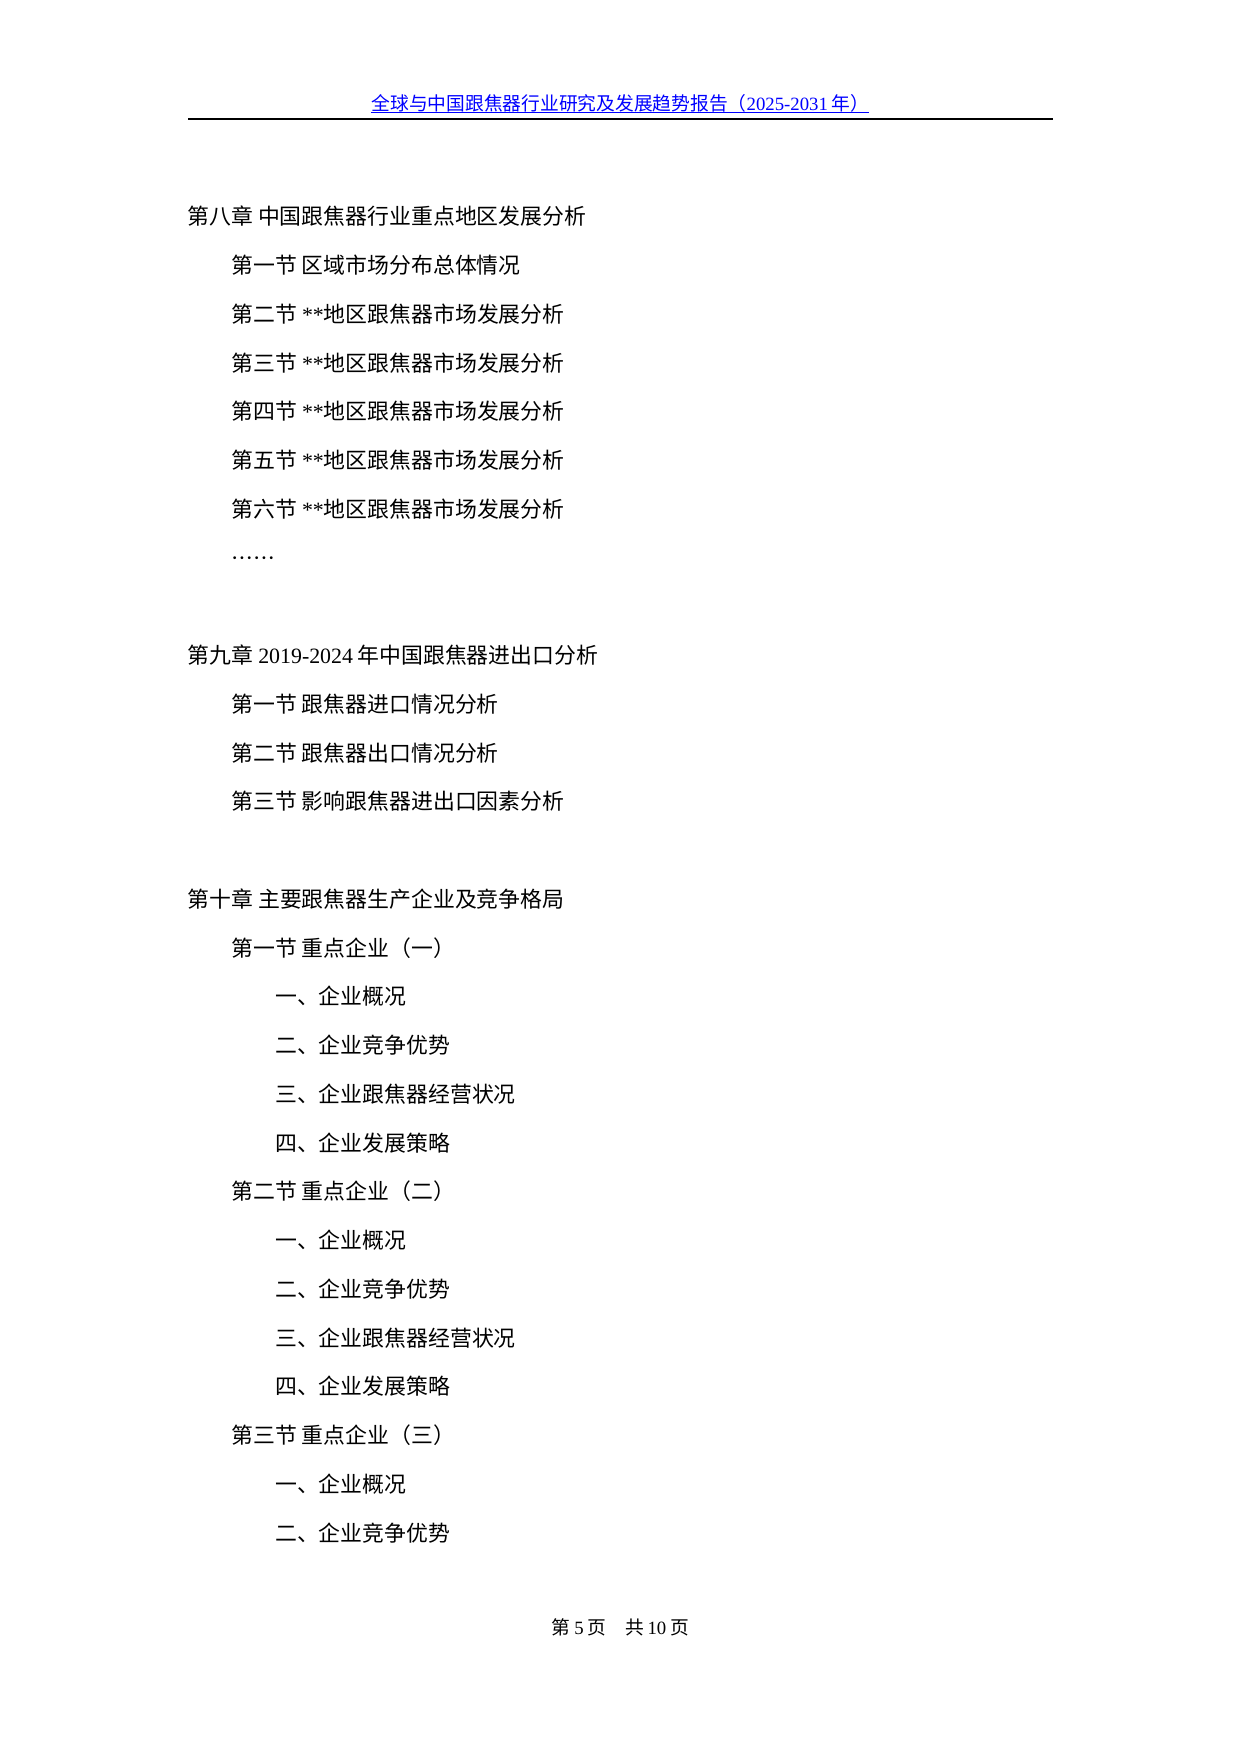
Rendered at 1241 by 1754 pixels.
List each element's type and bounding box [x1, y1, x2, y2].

text [187, 150, 1053, 1548]
